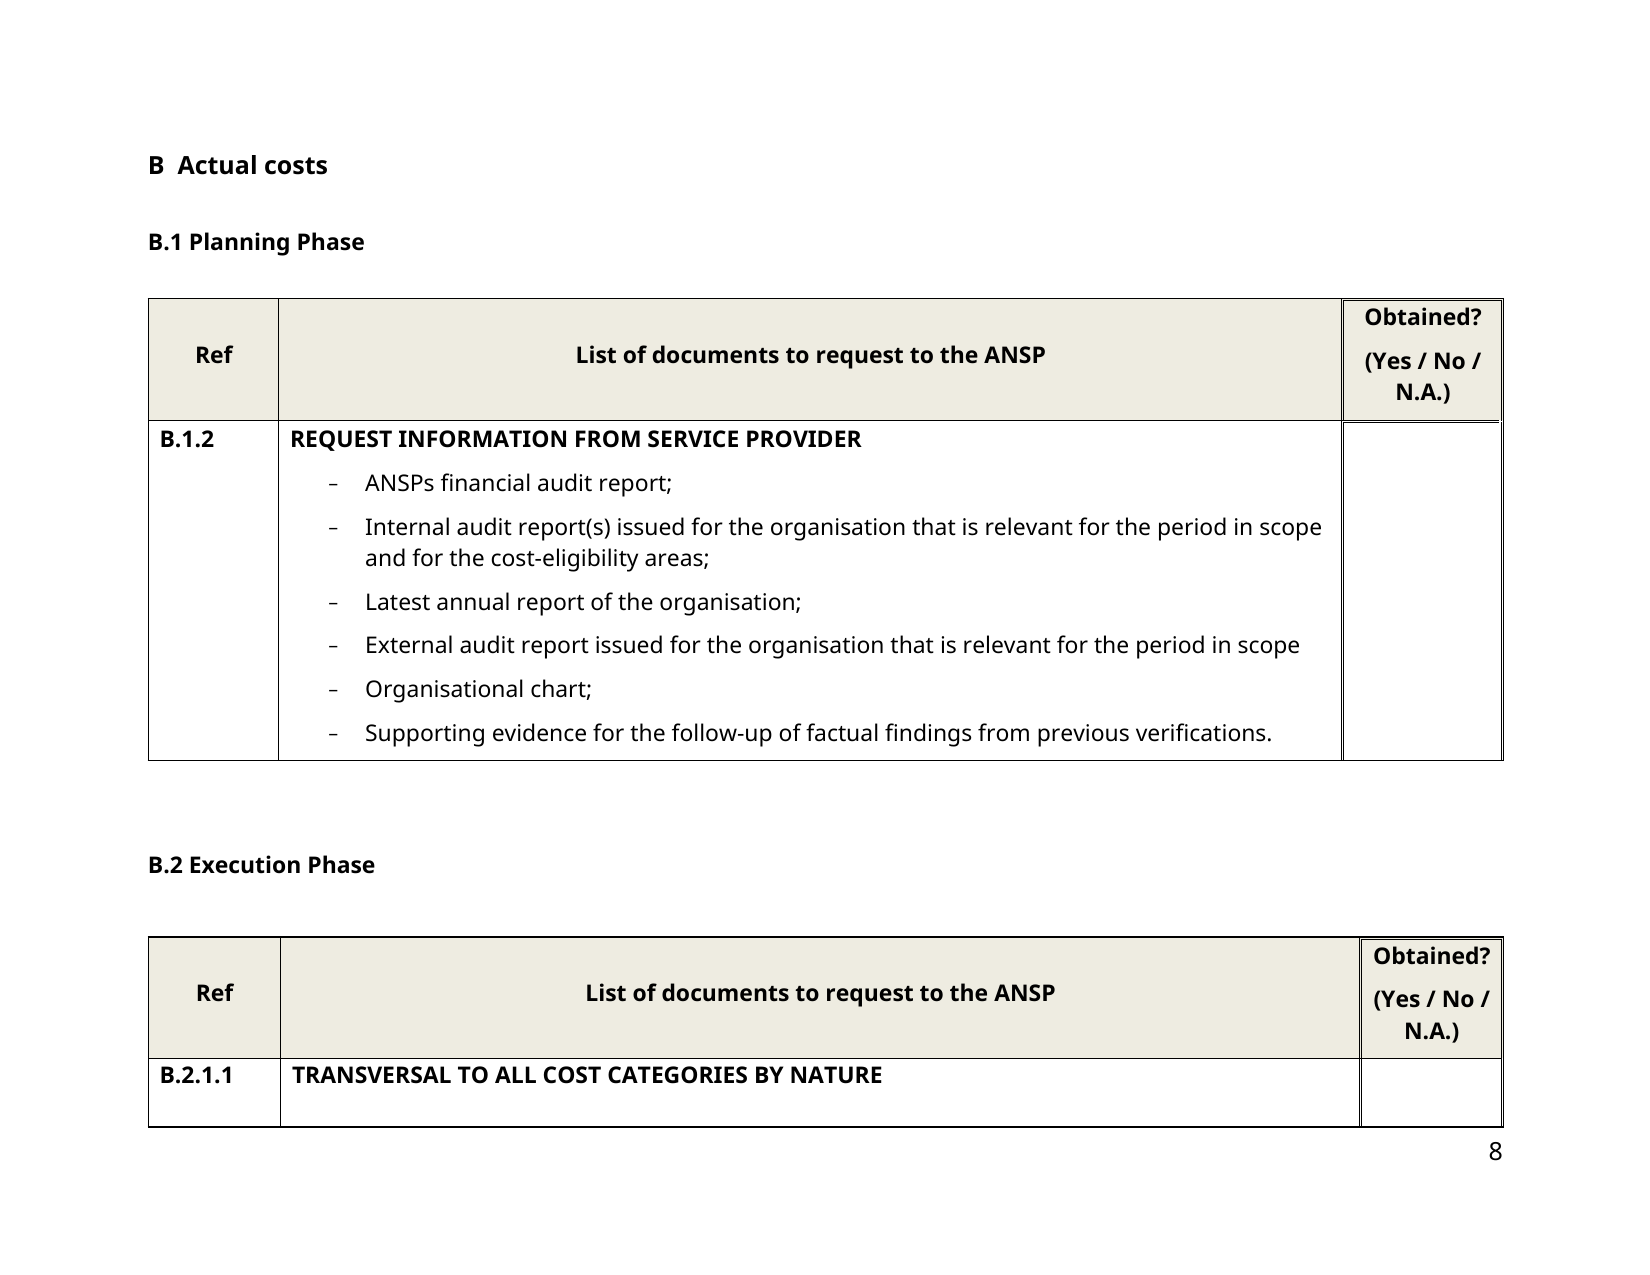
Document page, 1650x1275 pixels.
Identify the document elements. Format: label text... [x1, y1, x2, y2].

table_cell B.2.1.1 [149, 1059, 280, 1126]
table_header List of documents to request to the ANSP [279, 299, 1341, 420]
table_header Obtained? (Yes / No / N.A.) [1362, 940, 1501, 1058]
table_cell [1362, 1059, 1501, 1126]
table_cell B.1.2 [149, 421, 278, 760]
text B Actual costs [148, 148, 1502, 182]
table_header Obtained? (Yes / No / N.A.) [1344, 301, 1501, 420]
table_cell [1344, 420, 1501, 760]
table_header List of documents to request to the ANSP [281, 938, 1359, 1058]
table_header Ref [149, 299, 278, 420]
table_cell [281, 1059, 1359, 1126]
table_cell REQUEST INFORMATION FROM SERVICE PROVIDER ANSPs financial audit report; Internal audit report(s) issued for the organisation that is relevant for the period in scope and for the cost-eligibility areas; Latest annual report of the organisation; External audit report issued for the organisation that is relevant for the period in scope Organisational chart; Supporting evidence for the follow-up of factual findings from previous verifications. [279, 421, 1341, 760]
text B.2 Execution Phase [148, 849, 1502, 880]
table_header Ref [149, 938, 280, 1058]
text B.1 Planning Phase [148, 225, 1502, 285]
